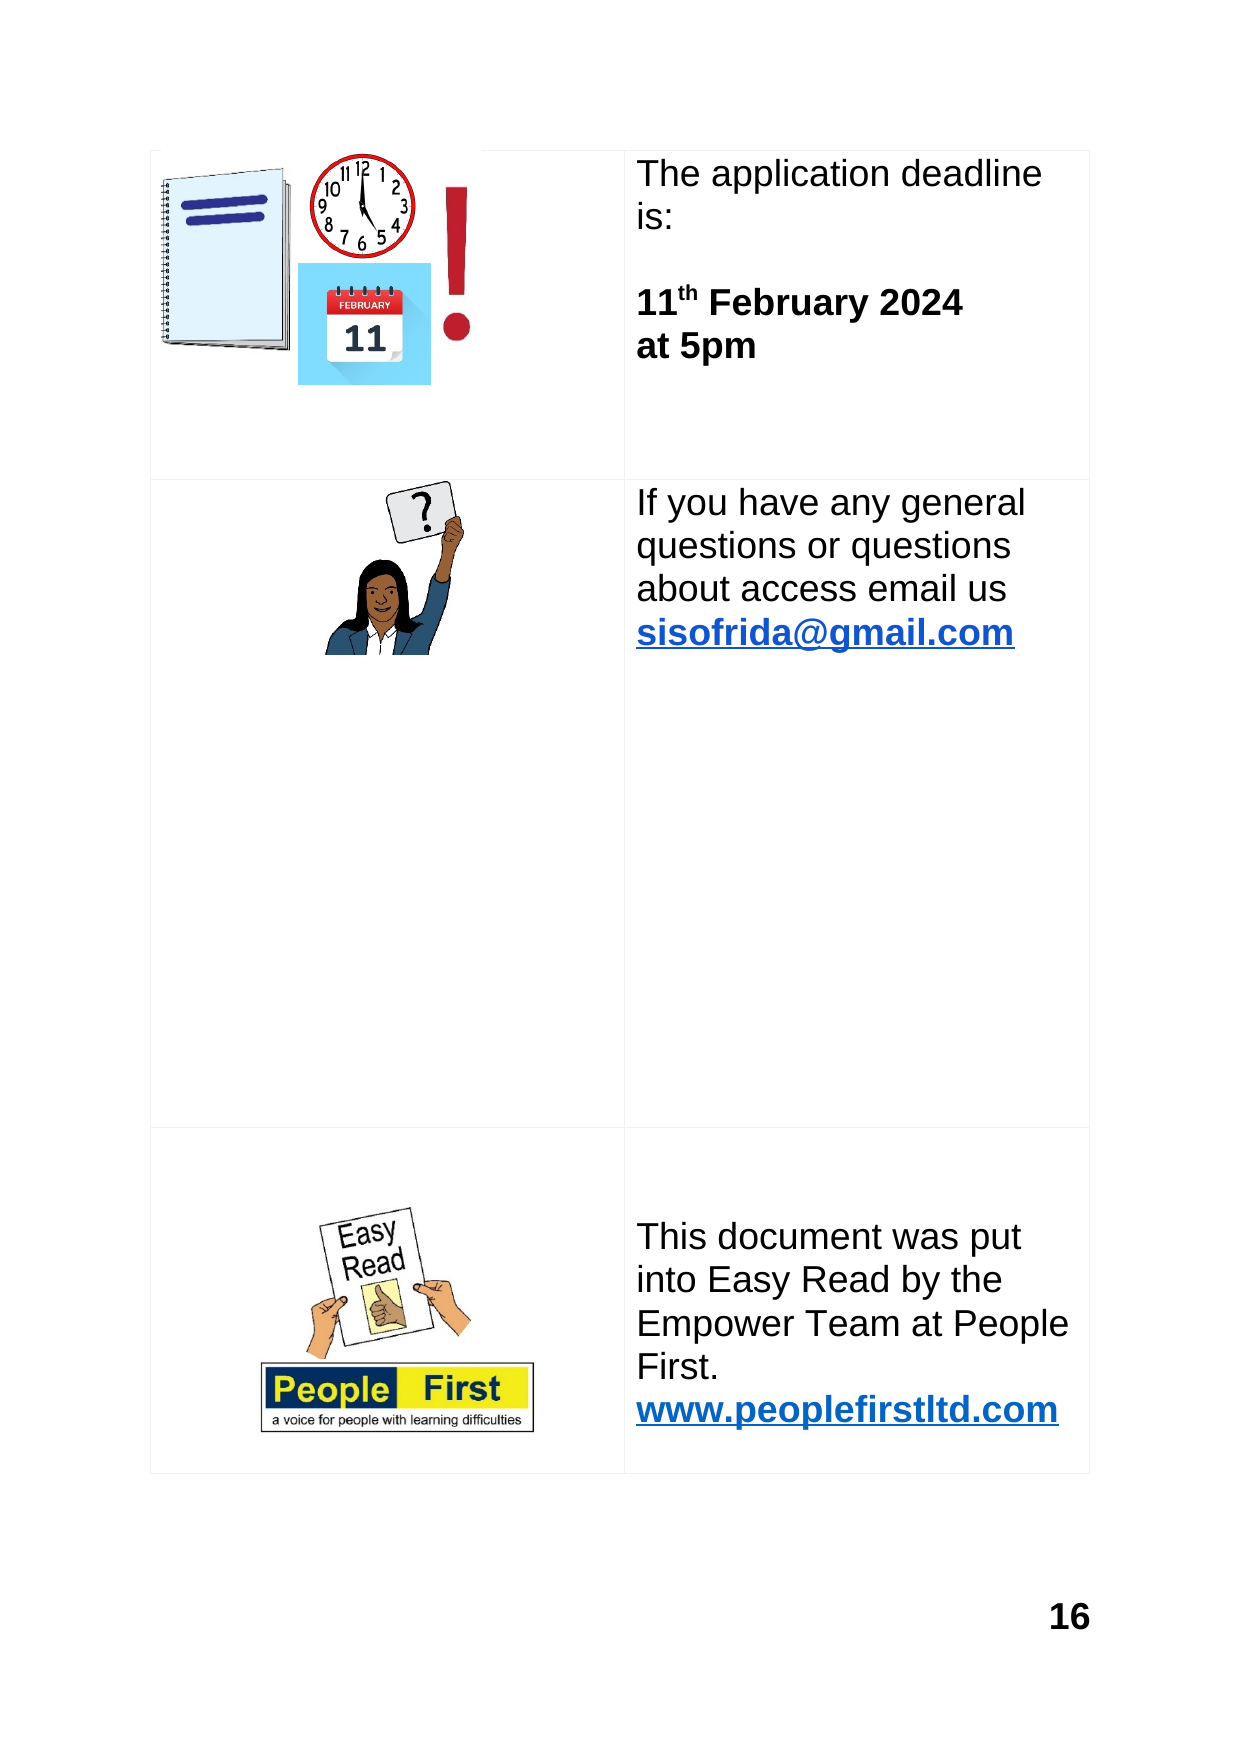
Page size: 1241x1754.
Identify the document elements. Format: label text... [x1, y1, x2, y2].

table_cell [151, 480, 624, 1127]
picture [161, 150, 482, 394]
table_cell [151, 1128, 624, 1473]
table_cell [151, 151, 624, 479]
picture [276, 480, 472, 655]
table_cell This document was put into Easy Read by the Empower Team at People First. www.peoplefirstltd.com [625, 1128, 1089, 1473]
table_cell The application deadline is: 11th February 2024 at 5pm [625, 151, 1089, 479]
table_cell If you have any general questions or questions about access email us sisofrida@gmail.com [625, 480, 1089, 1127]
picture [257, 1207, 537, 1435]
